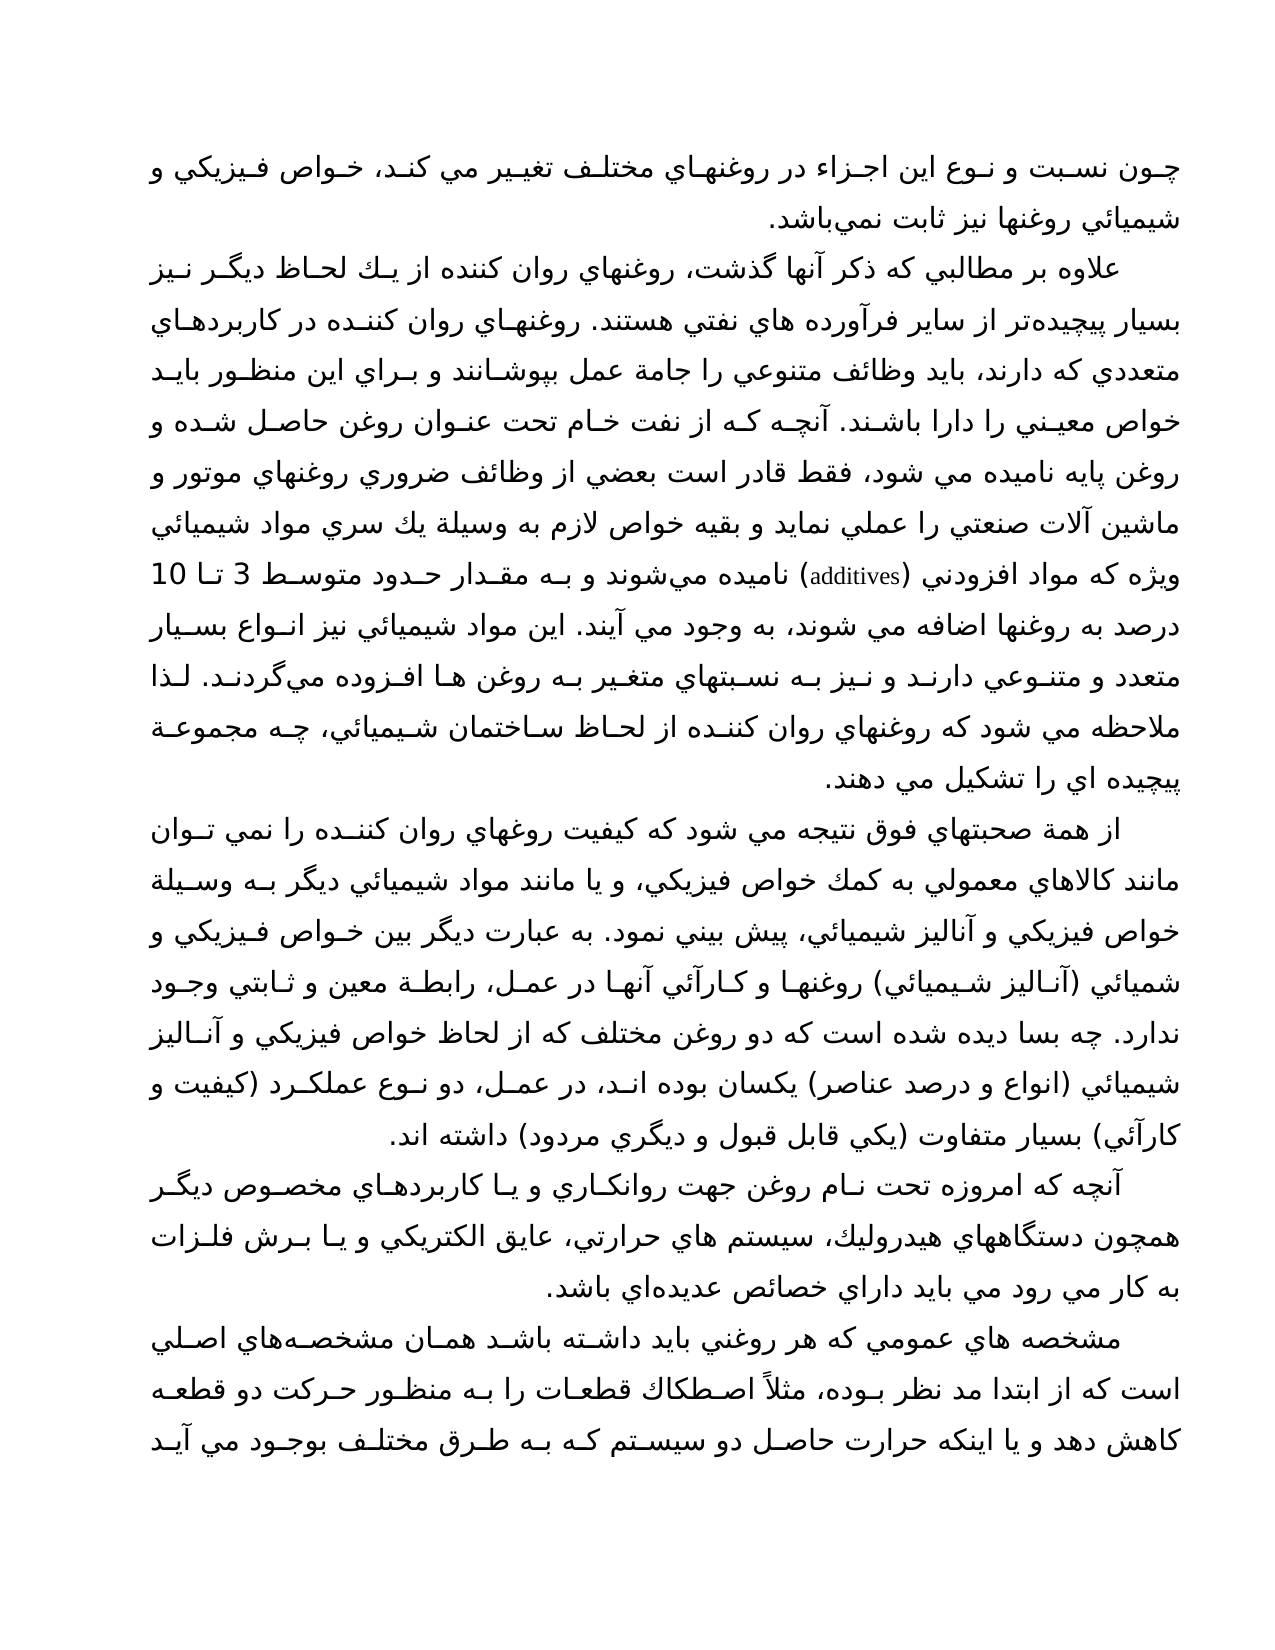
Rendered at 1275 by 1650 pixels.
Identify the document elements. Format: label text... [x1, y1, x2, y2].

text از همة صحبتهاي فوق نتيجه مي شود كه كيفيت روغهاي روان كننده را نمي توان مانند كالاهاي معمولي به كمك خواص فيزيكي، و يا مانند مواد شيميائي ديگر به وسيلة خواص فيزيكي و آناليز شيميائي، پيش بيني نمود. به عبارت ديگر بين خواص فيزيكي و شميائي (آناليز شيميائي) روغنها و كارآئي آنها در عمل، رابطة معين و ثابتي وجود ندارد. چه بسا ديده شده است كه دو روغن مختلف كه از لحاظ خواص فيزيكي و آناليز شيميائي (انواع و درصد عناصر) يكسان بوده اند، در عمل، دو نوع عملكرد (كيفيت و كارآئي) بسيار متفاوت (يكي قابل قبول و ديگري مردود) داشته اند. [150, 812, 1181, 1152]
text علاوه بر مطالبي كه ذكر آنها گذشت، روغنهاي روان كننده از يك لحاظ ديگر نيز بسيار پيچيده‌تر از ساير فرآورده هاي نفتي هستند. روغنهاي روان كننده در كاربردهاي متعددي كه دارند، بايد وظائف متنوعي را جامة عمل بپوشانند و براي اين منظور بايد خواص معيني را دارا باشند. آنچه كه از نفت خام تحت عنوان روغن حاصل شده و روغن پايه ناميده مي شود، فقط قادر است بعضي از وظائف ضروري روغنهاي موتور و ماشين آلات صنعتي را عملي نمايد و بقيه خواص لازم به وسيلة يك سري مواد شيميائي ويژه كه مواد افزودني (additives) ناميده مي‌شوند و به مقدار حدود متوسط 3 تا 10 درصد به روغنها اضافه مي شوند، به وجود مي آيند. اين مواد شيميائي نيز انواع بسيار متعدد و متنوعي دارند و نيز به نسبتهاي متغير به روغن ها افزوده مي‌گردند. لذا ملاحظه مي شود كه روغنهاي روان كننده از لحاظ ساختمان شيميائي، چه مجموعة پيچيده اي را تشكيل مي دهند. [150, 252, 1181, 795]
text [150, 150, 1181, 235]
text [150, 1322, 1181, 1457]
text آنچه كه امروزه تحت نام روغن جهت روانكاري و يا كاربردهاي مخصوص ديگر همچون دستگاههاي هيدروليك، سيستم هاي حرارتي، عايق الكتريكي و يا برش فلزات به كار مي رود مي بايد داراي خصائص عديده‌اي باشد. [150, 1169, 1181, 1304]
